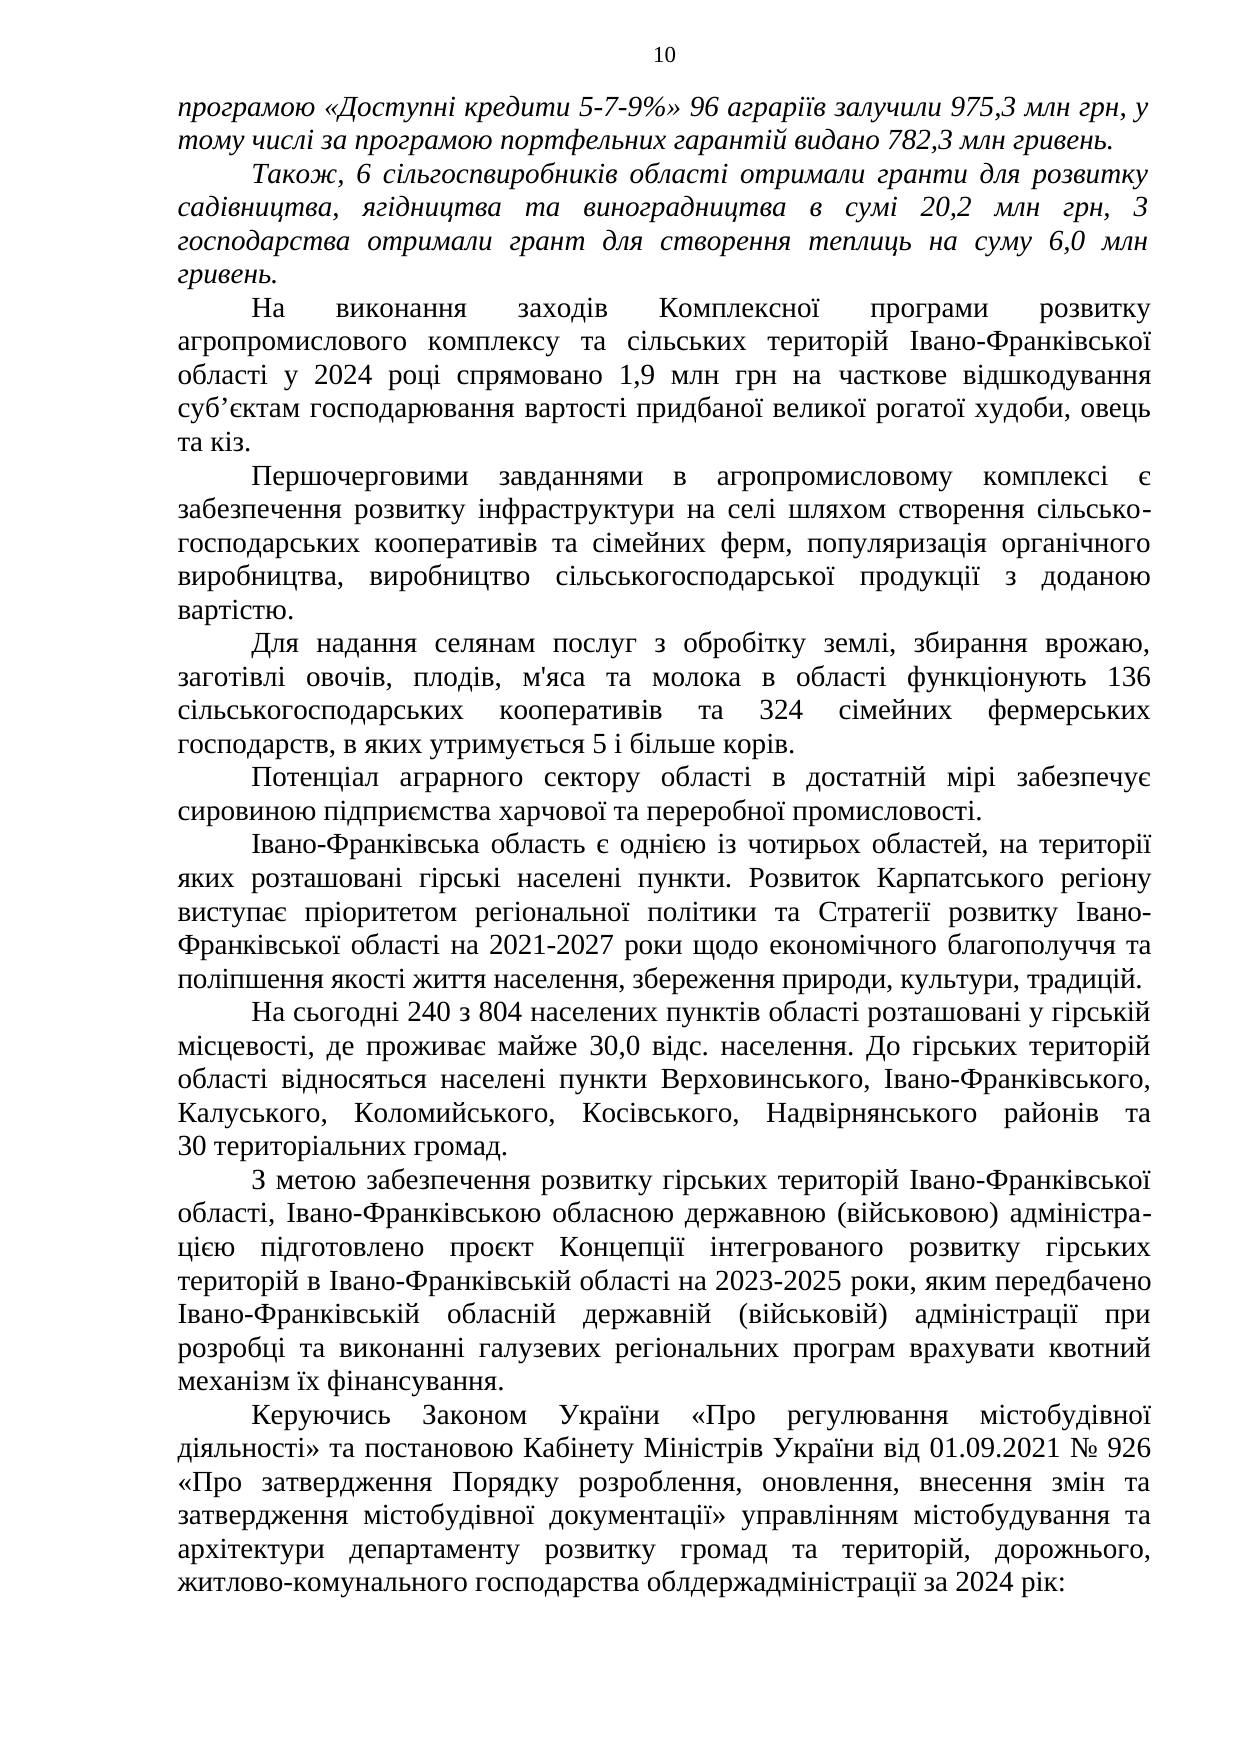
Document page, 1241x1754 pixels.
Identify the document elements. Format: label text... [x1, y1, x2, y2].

text Першочерговими завданнями в агропромисловому комплексі є забезпечення розвитку інфраструктури на селі шляхом створення сільськогосподарських кооперативів та сімейних ферм, популяризація органічного виробництва, виробництво сільськогосподарської продукції з доданою вартістю. [177, 458, 1152, 625]
text На сьогодні 240 з 804 населених пунктів області розташовані у гірській місцевості, де проживає майже 30,0 відс. населення. До гірських територій області відносяться населені пункти Верховинського, Івано-Франківського, Калуського, Коломийського, Косівського, Надвірнянського районів та 30 територіальних громад. [177, 994, 1152, 1162]
text З метою забезпечення розвитку гірських територій Івано-Франківської області, Івано-Франківською обласною державною (військовою) адміністрацією підготовлено проєкт Концепції інтегрованого розвитку гірських територій в Івано-Франківській області на 2023-2025 роки, яким передбачено Івано-Франківській обласній державній (військовій) адміністрації при розробці та виконанні галузевих регіональних програм врахувати квотний механізм їх фінансування. [177, 1162, 1152, 1397]
text Потенціал аграрного сектору області в достатній мірі забезпечує сировиною підприємства харчової та переробної промисловості. [177, 759, 1152, 827]
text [177, 89, 1152, 156]
text На виконання заходів Комплексної програми розвитку агропромислового комплексу та сільських територій Івано-Франківської області у 2024 році спрямовано 1,9 млн грн на часткове відшкодування суб’єктам господарювання вартості придбаної великої рогатої худоби, овець та кіз. [177, 290, 1152, 458]
text Також, 6 сільгоспвиробників області отримали гранти для розвитку садівництва, ягідництва та виноградництва в сумі 20,2 млн грн, 3 господарства отримали грант для створення теплиць на суму 6,0 млн гривень. [177, 156, 1152, 290]
text Івано-Франківська область є однією із чотирьох областей, на території яких розташовані гірські населені пункти. Розвиток Карпатського регіону виступає пріоритетом регіональної політики та Стратегії розвитку Івано-Франківської області на 2021-2027 роки щодо економічного благополуччя та поліпшення якості життя населення, збереження природи, культури, традицій. [177, 827, 1152, 994]
text Керуючись Законом України «Про регулювання містобудівної діяльності» та постановою Кабінету Міністрів України від 01.09.2021 № 926 «Про затвердження Порядку розроблення, оновлення, внесення змін та затвердження містобудівної документації» управлінням містобудування та архітектури департаменту розвитку громад та територій, дорожнього, житлово-комунального господарства облдержадміністрації за 2024 рік: [177, 1397, 1152, 1598]
text Для надання селянам послуг з обробітку землі, збирання врожаю, заготівлі овочів, плодів, м'яса та молока в області функціонують 136 сільськогосподарських кооперативів та 324 сімейних фермерських господарств, в яких утримується 5 і більше корів. [177, 625, 1152, 759]
